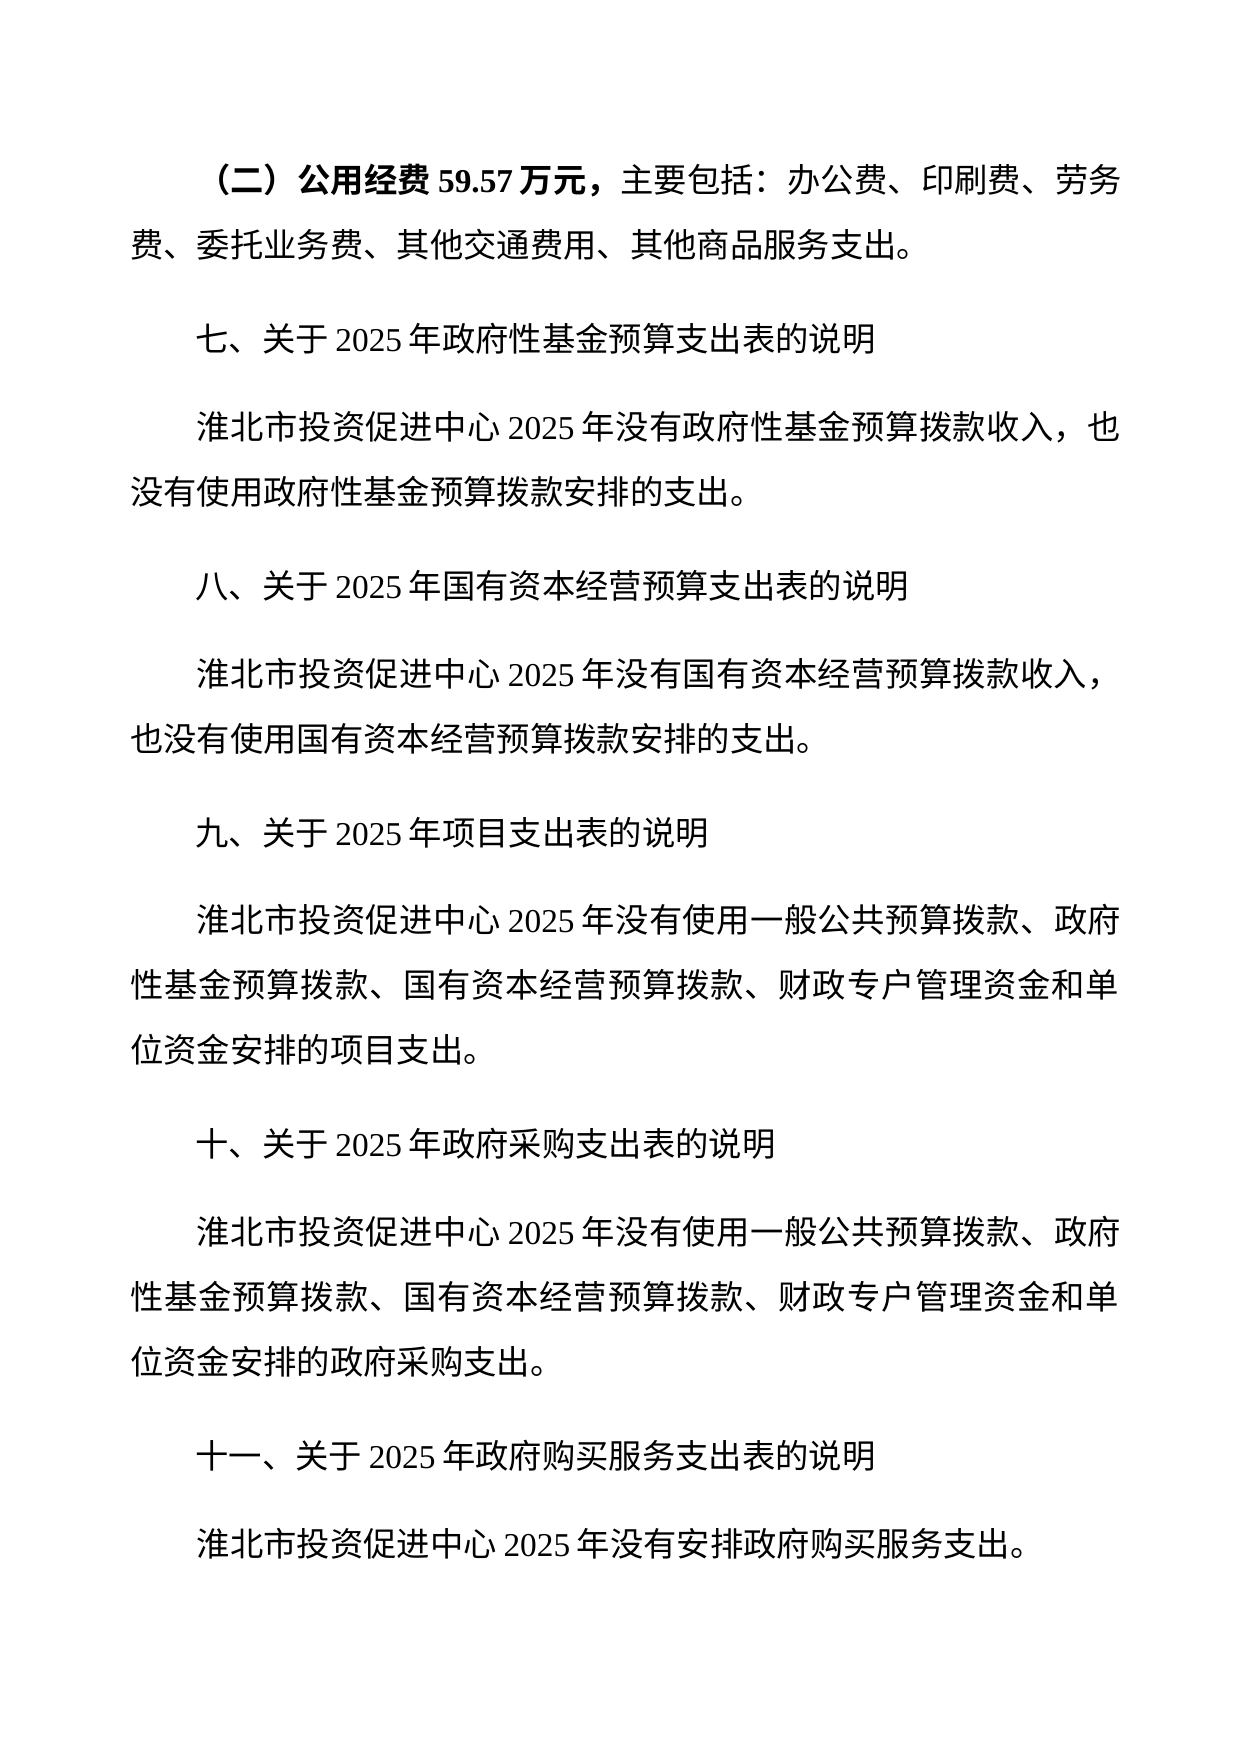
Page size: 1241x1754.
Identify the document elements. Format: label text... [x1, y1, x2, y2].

text 淮北市投资促进中心2025年没有安排政府购买服务支出。 [130, 1509, 1122, 1574]
text （二）公用经费59.57万元，主要包括：办公费、印刷费、劳务费、委托业务费、其他交通费用、其他商品服务支出。 [130, 146, 1122, 276]
text 淮北市投资促进中心2025年没有使用一般公共预算拨款、政府性基金预算拨款、国有资本经营预算拨款、财政专户管理资金和单位资金安排的项目支出。 [130, 886, 1122, 1081]
text 十一、关于2025年政府购买服务支出表的说明 [130, 1422, 1122, 1480]
text 十、关于2025年政府采购支出表的说明 [130, 1110, 1122, 1168]
text 七、关于2025年政府性基金预算支出表的说明 [130, 305, 1122, 363]
text 淮北市投资促进中心2025年没有使用一般公共预算拨款、政府性基金预算拨款、国有资本经营预算拨款、财政专户管理资金和单位资金安排的政府采购支出。 [130, 1197, 1122, 1392]
text 淮北市投资促进中心2025年没有国有资本经营预算拨款收入，也没有使用国有资本经营预算拨款安排的支出。 [130, 639, 1122, 769]
text 八、关于2025年国有资本经营预算支出表的说明 [130, 552, 1122, 610]
text 九、关于2025年项目支出表的说明 [130, 798, 1122, 857]
text 淮北市投资促进中心2025年没有政府性基金预算拨款收入，也没有使用政府性基金预算拨款安排的支出。 [130, 392, 1122, 522]
